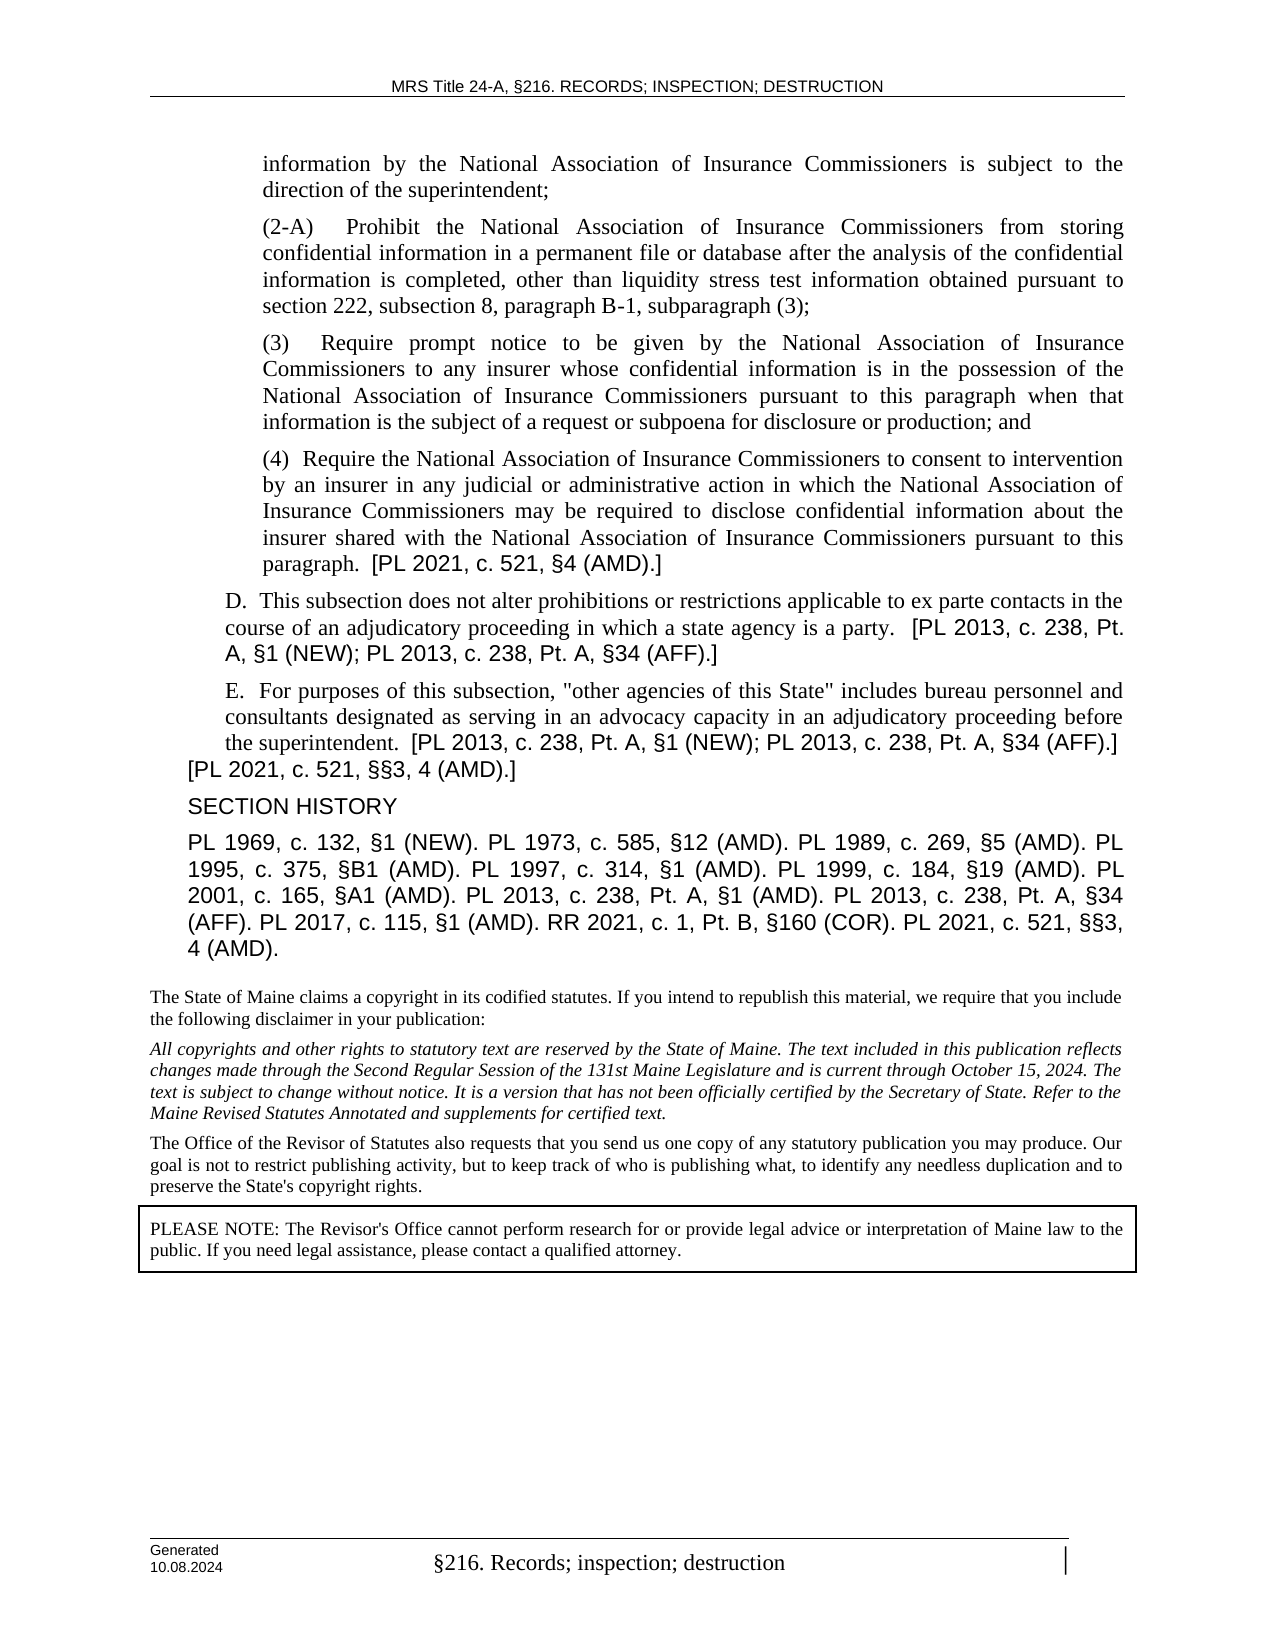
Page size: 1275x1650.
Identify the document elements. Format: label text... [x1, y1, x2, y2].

text SECTION HISTORY [187, 793, 1125, 819]
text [262, 150, 1125, 203]
text All copyrights and other rights to statutory text are reserved by the State of Maine. The text included in this publication reflects changes made through the Second Regular Session of the 131st Maine Legislature and is current through October 15, 2024 . The text is subject to change without notice. It is a version that has not been officially certified by the Secretary of State. Refer to the Maine Revised Statutes Annotated and supplements for certified text. [150, 1038, 1125, 1124]
text PLEASE NOTE: The Revisor's Office cannot perform research for or provide legal advice or interpretation of Maine law to the public. If you need legal assistance, please contact a qualified attorney. [140, 1207, 1135, 1271]
text (2-A) Prohibit the National Association of Insurance Commissioners from storing confidential information in a permanent file or database after the analysis of the confidential information is completed, other than liquidity stress test information obtained pursuant to section 222, subsection 8, paragraph B‑1, subparagraph (3); [262, 213, 1125, 318]
text The Office of the Revisor of Statutes also requests that you send us one copy of any statutory publication you may produce. Our goal is not to restrict publishing activity, but to keep track of who is publishing what, to identify any needless duplication and to preserve the State's copyright rights. [150, 1132, 1125, 1197]
text The State of Maine claims a copyright in its codified statutes. If you intend to republish this material, we require that you include the following disclaimer in your publication: [150, 986, 1125, 1029]
text (3) Require prompt notice to be given by the National Association of Insurance Commissioners to any insurer whose confidential information is in the possession of the National Association of Insurance Commissioners pursuant to this paragraph when that information is the subject of a request or subpoena for disclosure or production; and [262, 329, 1125, 434]
text (4) Require the National Association of Insurance Commissioners to consent to intervention by an insurer in any judicial or administrative action in which the National Association of Insurance Commissioners may be required to disclose confidential information about the insurer shared with the National Association of Insurance Commissioners pursuant to this paragraph. [PL 2021, c. 521, §4 (AMD).] [262, 445, 1125, 577]
text D. This subsection does not alter prohibitions or restrictions applicable to ex parte contacts in the course of an adjudicatory proceeding in which a state agency is a party. [PL 2013, c. 238, Pt. A, §1 (NEW); PL 2013, c. 238, Pt. A, §34 (AFF).] [225, 587, 1125, 666]
text E. For purposes of this subsection, "other agencies of this State" includes bureau personnel and consultants designated as serving in an advocacy capacity in an adjudicatory proceeding before the superintendent. [PL 2013, c. 238, Pt. A, §1 (NEW); PL 2013, c. 238, Pt. A, §34 (AFF).] [225, 677, 1125, 756]
text [PL 2021, c. 521, §§3, 4 (AMD).] [187, 756, 1125, 782]
text PL 1969, c. 132, §1 (NEW). PL 1973, c. 585, §12 (AMD). PL 1989, c. 269, §5 (AMD). PL 1995, c. 375, §B1 (AMD). PL 1997, c. 314, §1 (AMD). PL 1999, c. 184, §19 (AMD). PL 2001, c. 165, §A1 (AMD). PL 2013, c. 238, Pt. A, §1 (AMD). PL 2013, c. 238, Pt. A, §34 (AFF). PL 2017, c. 115, §1 (AMD). RR 2021, c. 1, Pt. B, §160 (COR). PL 2021, c. 521, §§3, 4 (AMD). [187, 829, 1125, 961]
